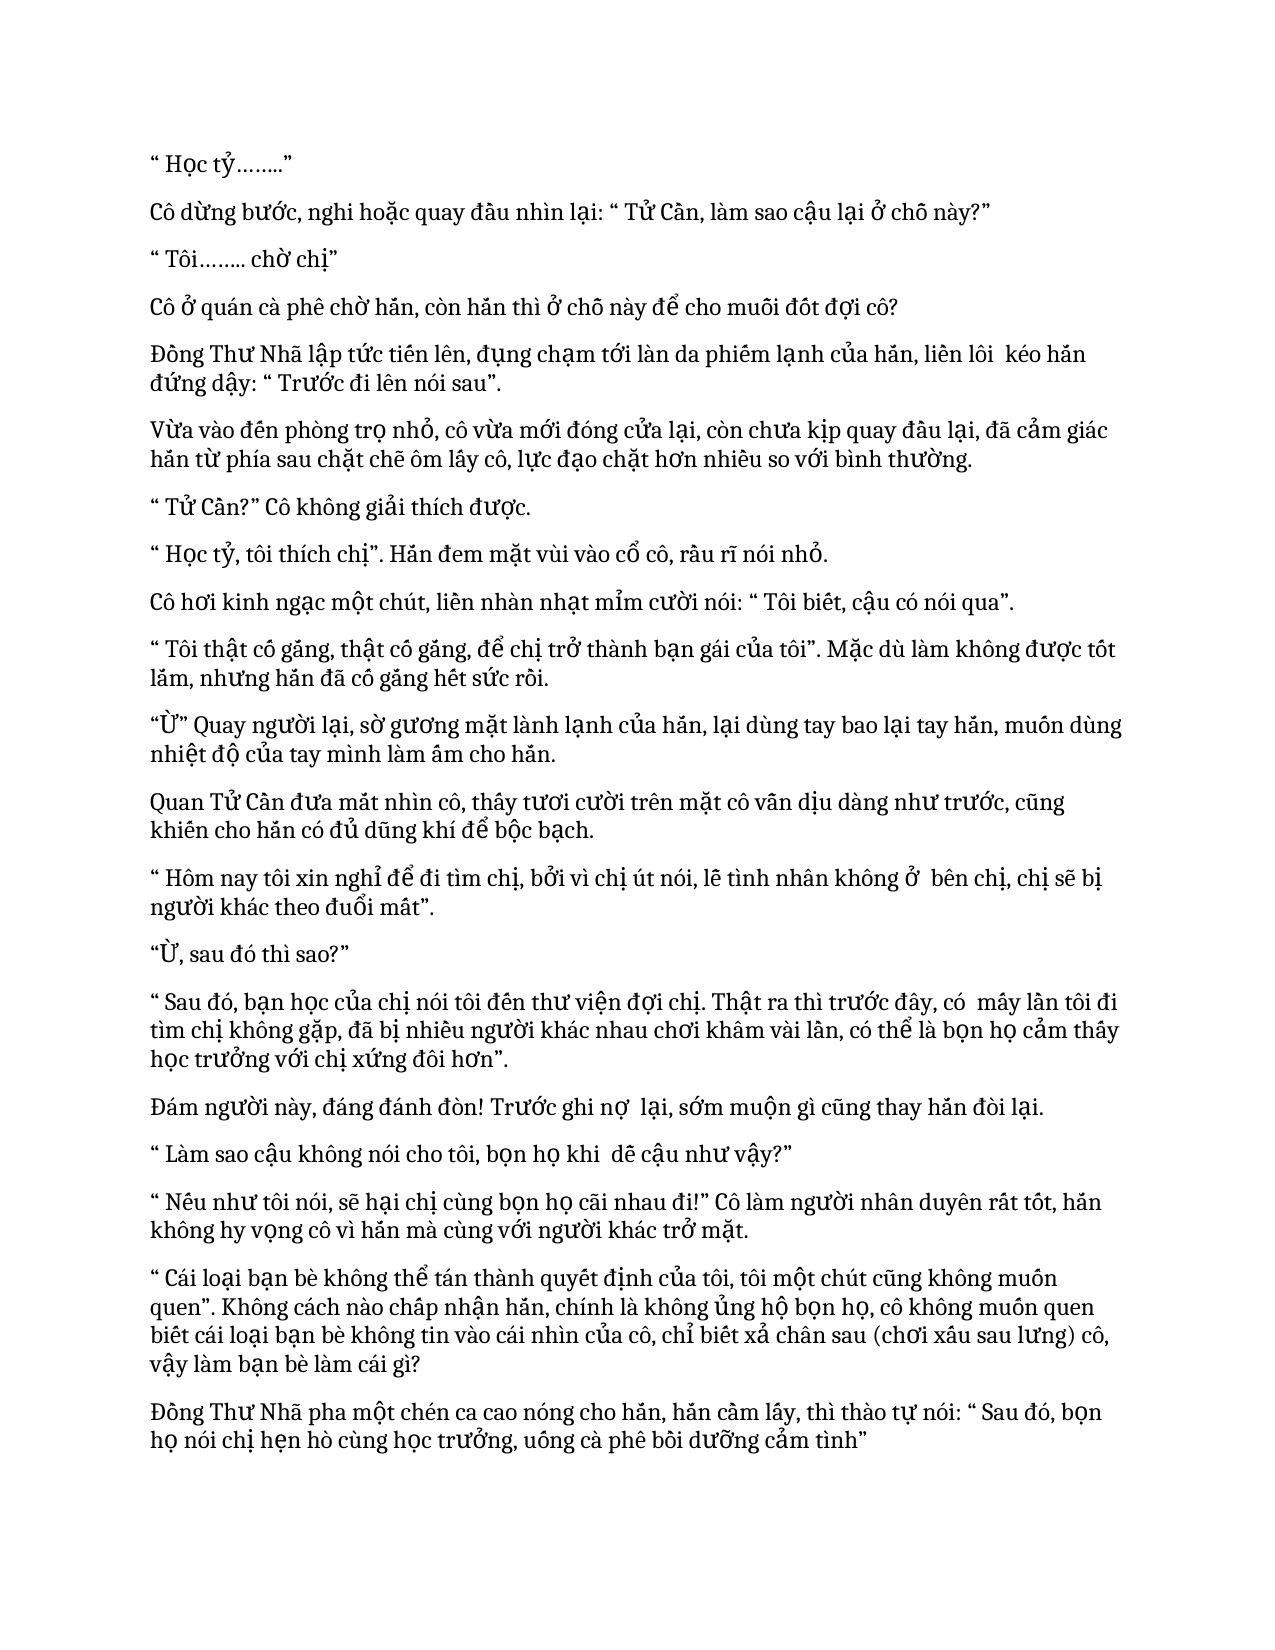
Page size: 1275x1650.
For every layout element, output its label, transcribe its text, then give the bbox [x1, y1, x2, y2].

text “ Học tỷ……..” [150, 150, 1125, 179]
text Đồng Thư Nhã pha một chén ca cao nóng cho hắn, hắn cầm lấy, thì thào tự nói: “ Sau đó, bọn họ nói chị hẹn hò cùng học trưởng, uống cà phê bồi dưỡng cảm tình” [150, 1397, 1125, 1455]
text “ Cái loại bạn bè không thể tán thành quyết định của tôi, tôi một chút cũng không muốn quen”. Không cách nào chấp nhận hắn, chính là không ủng hộ bọn họ, cô không muốn quen biết cái loại bạn bè không tin vào cái nhìn của cô, chỉ biết xả chân sau (chơi xấu sau lưng) cô, vậy làm bạn bè làm cái gì? [150, 1264, 1125, 1379]
text Cô dừng bước, nghi hoặc quay đầu nhìn lại: “ Tử Cần, làm sao cậu lại ở chỗ này?” [150, 197, 1125, 226]
text “ Tôi…….. chờ chị” [150, 245, 1125, 274]
text Quan Tử Cần đưa mắt nhìn cô, thấy tươi cười trên mặt cô vẫn dịu dàng như trước, cũng khiến cho hắn có đủ dũng khí để bộc bạch. [150, 787, 1125, 845]
text “Ừ” Quay người lại, sờ gương mặt lành lạnh của hắn, lại dùng tay bao lại tay hắn, muốn dùng nhiệt độ của tay mình làm ấm cho hắn. [150, 711, 1125, 769]
text “ Tôi thật cố gắng, thật cố gắng, để chị trở thành bạn gái của tôi”. Mặc dù làm không được tốt lắm, nhưng hắn đã cố gắng hết sức rồi. [150, 635, 1125, 692]
text Cô ở quán cà phê chờ hắn, còn hắn thì ở chỗ này để cho muỗi đốt đợi cô? [150, 292, 1125, 321]
text Đám người này, đáng đánh đòn! Trước ghi nợ lại, sớm muộn gì cũng thay hắn đòi lại. [150, 1092, 1125, 1121]
text “ Hôm nay tôi xin nghỉ để đi tìm chị, bởi vì chị út nói, lễ tình nhân không ở bên chị, chị sẽ bị người khác theo đuổi mất”. [150, 864, 1125, 921]
text “ Học tỷ, tôi thích chị”. Hắn đem mặt vùi vào cổ cô, rầu rĩ nói nhỏ. [150, 540, 1125, 569]
text Đồng Thư Nhã lập tức tiến lên, đụng chạm tới làn da phiếm lạnh của hắn, liền lôi kéo hắn đứng dậy: “ Trước đi lên nói sau”. [150, 340, 1125, 397]
text “ Tử Cần?” Cô không giải thích được. [150, 492, 1125, 521]
text Cô hơi kinh ngạc một chút, liền nhàn nhạt mỉm cười nói: “ Tôi biết, cậu có nói qua”. [150, 587, 1125, 616]
text “Ừ, sau đó thì sao?” [150, 940, 1125, 969]
text Vừa vào đến phòng trọ nhỏ, cô vừa mới đóng cửa lại, còn chưa kịp quay đầu lại, đã cảm giác hắn từ phía sau chặt chẽ ôm lấy cô, lực đạo chặt hơn nhiều so với bình thường. [150, 416, 1125, 474]
text “ Sau đó, bạn học của chị nói tôi đến thư viện đợi chị. Thật ra thì trước đây, có mấy lần tôi đi tìm chị không gặp, đã bị nhiều người khác nhau chơi khâm vài lần, có thể là bọn họ cảm thấy học trưởng với chị xứng đôi hơn”. [150, 987, 1125, 1074]
text “ Làm sao cậu không nói cho tôi, bọn họ khi dễ cậu như vậy?” [150, 1140, 1125, 1169]
text “ Nếu như tôi nói, sẽ hại chị cùng bọn họ cãi nhau đi!” Cô làm người nhân duyên rất tốt, hắn không hy vọng cô vì hắn mà cùng với người khác trở mặt. [150, 1187, 1125, 1245]
